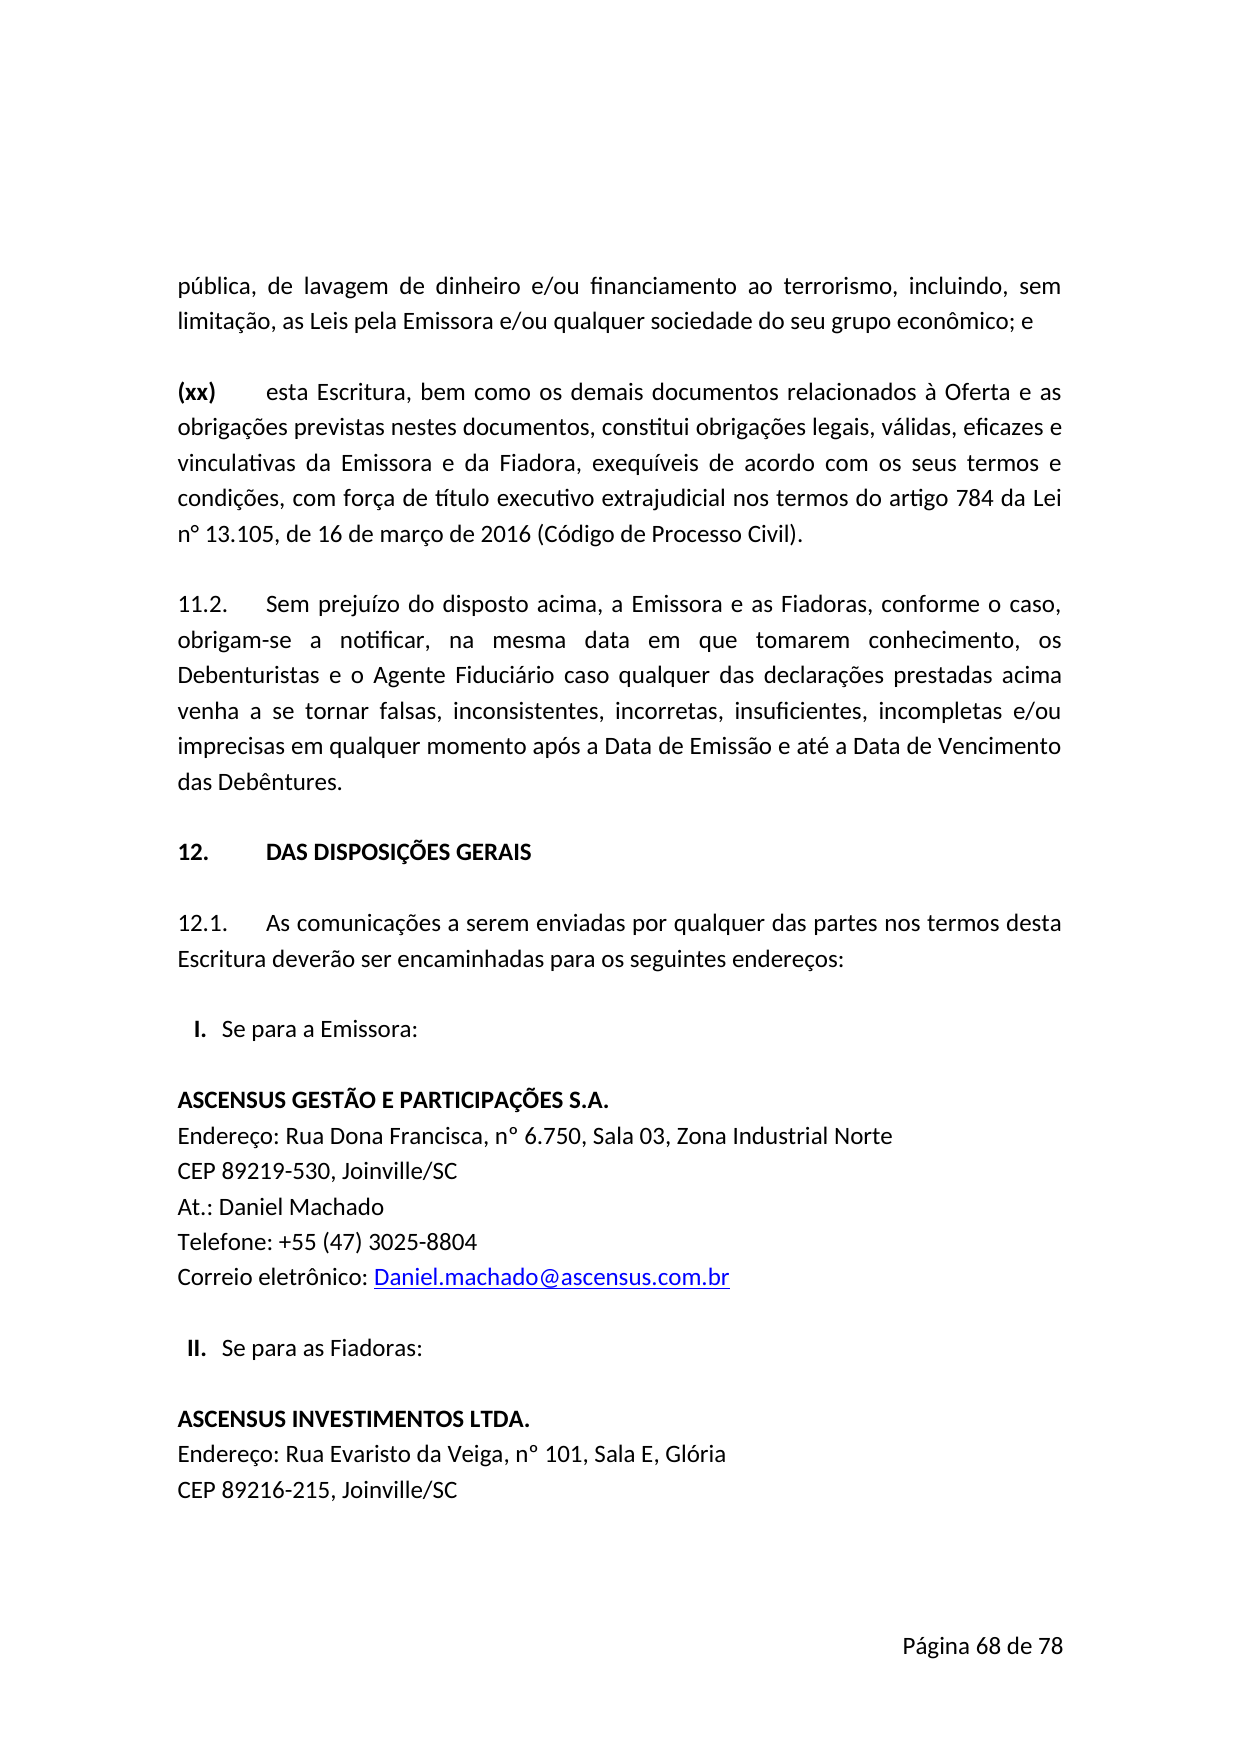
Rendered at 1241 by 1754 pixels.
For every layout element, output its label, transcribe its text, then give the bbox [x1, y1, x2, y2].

list DAS DISPOSIÇÕES GERAIS [177, 832, 1063, 868]
text CEP 89219-530, Joinville/SC At.: Daniel Machado Telefone: +55 (47) 3025-8804 Correio eletrônico: Daniel.machado@ascensus.com.br [177, 1151, 1063, 1293]
list As comunicações a serem enviadas por qualquer das partes nos termos desta Escritura deverão ser encaminhadas para os seguintes endereços: [177, 903, 1063, 974]
text ASCENSUS INVESTIMENTOS LTDA. [177, 1399, 1063, 1434]
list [177, 266, 1063, 337]
list Se para as Fiadoras: [207, 1328, 1063, 1364]
text CEP 89216-215, Joinville/SC [177, 1470, 1063, 1505]
list esta Escritura, bem como os demais documentos relacionados à Oferta e as obrigações previstas nestes documentos, constitui obrigações legais, válidas, eficazes e vinculativas da Emissora e da Fiadora, exequíveis de acordo com os seus termos e condições, com força de título executivo extrajudicial nos termos do artigo 784 da Lei n° 13.105, de 16 de março de 2016 (Código de Processo Civil). [177, 372, 1063, 549]
text Endereço: Rua Evaristo da Veiga, nº 101, Sala E, Glória [177, 1434, 1063, 1470]
list Sem prejuízo do disposto acima, a Emissora e as Fiadoras, conforme o caso, obrigam-se a notificar, na mesma data em que tomarem conhecimento, os Debenturistas e o Agente Fiduciário caso qualquer das declarações prestadas acima venha a se tornar falsas, inconsistentes, incorretas, insuficientes, incompletas e/ou imprecisas em qualquer momento após a Data de Emissão e até a Data de Vencimento das Debêntures. [177, 584, 1063, 797]
list Se para a Emissora: [207, 1009, 1063, 1045]
text ascensus gestão e participações S.A. Endereço: Rua Dona Francisca, nº 6.750, Sala 03, Zona Industrial Norte [177, 1080, 1063, 1151]
